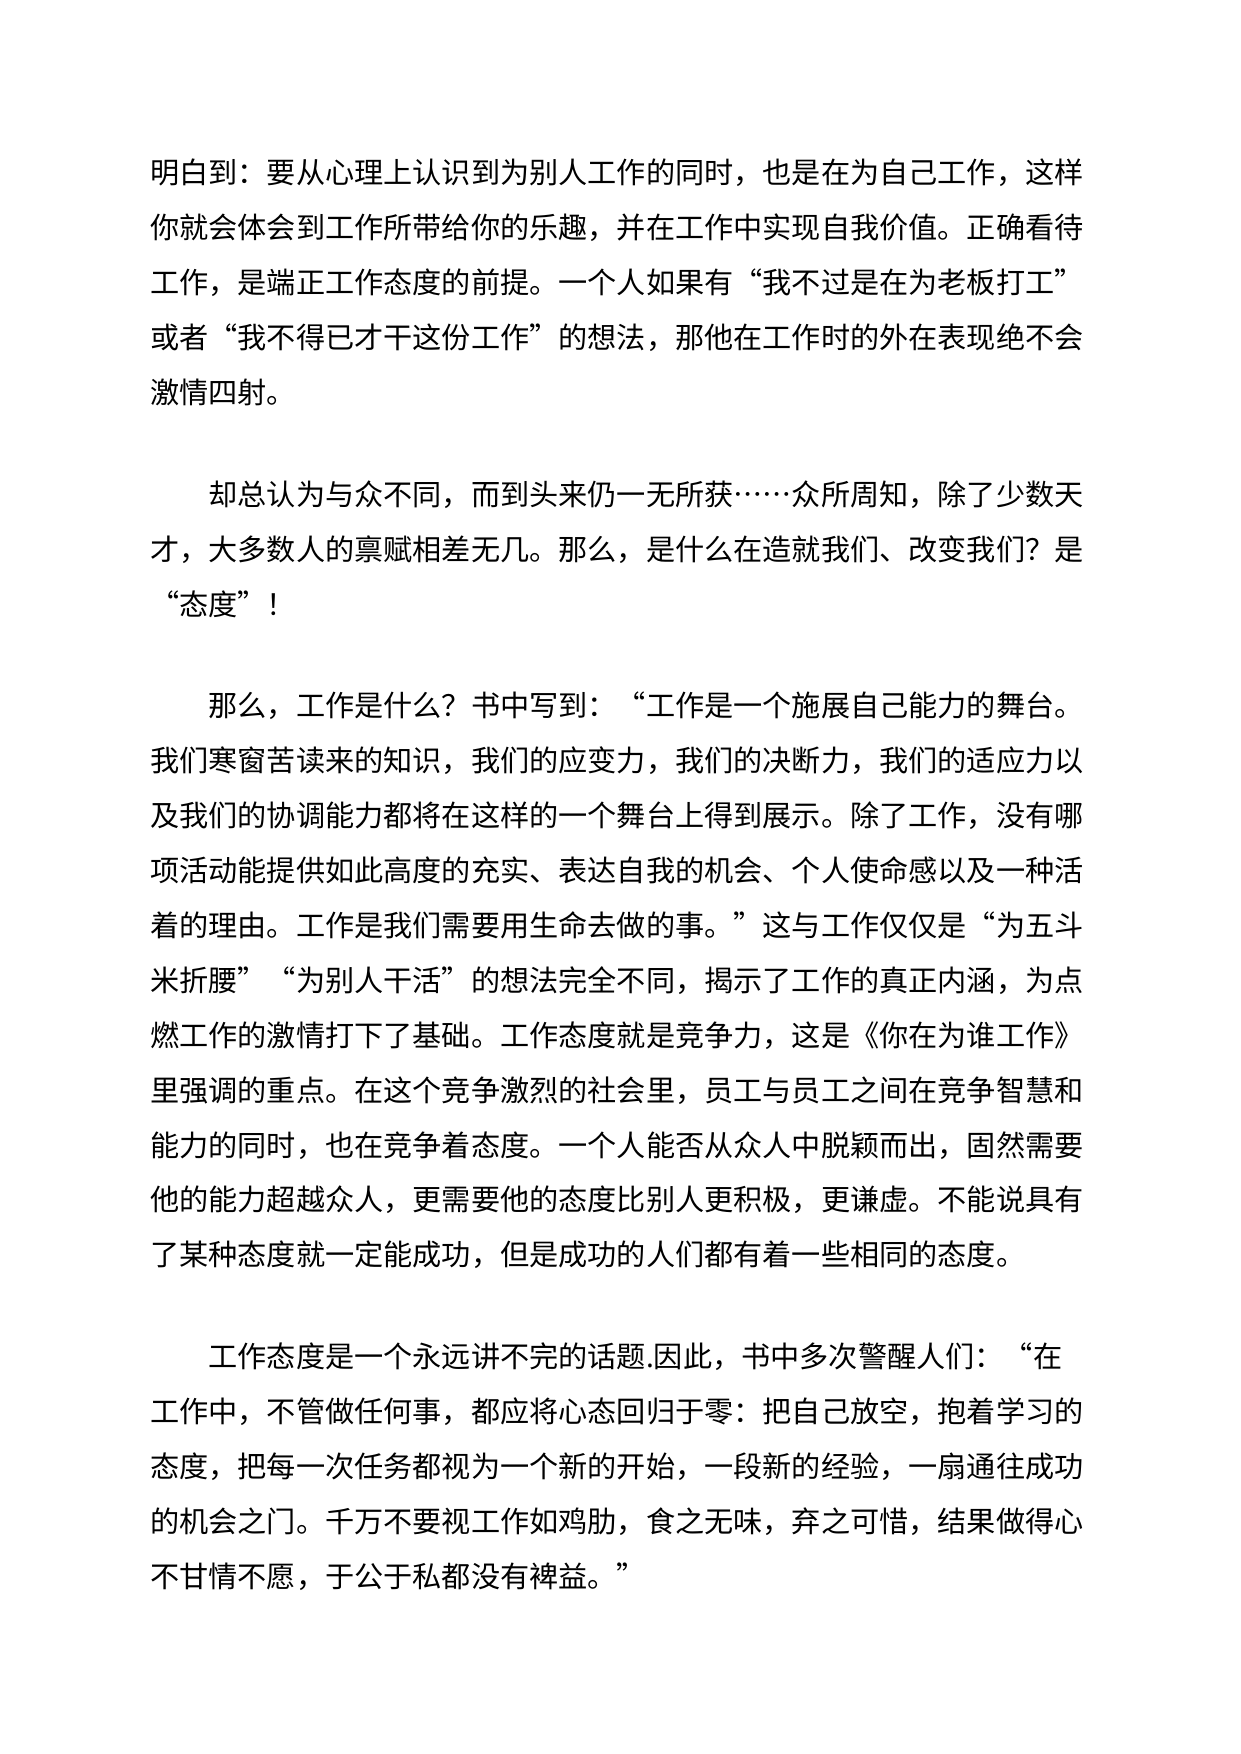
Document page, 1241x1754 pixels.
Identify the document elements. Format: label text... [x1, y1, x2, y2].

text 那么，工作是什么？书中写到：“工作是一个施展自己能力的舞台。我们寒窗苦读来的知识，我们的应变力，我们的决断力，我们的适应力以及我们的协调能力都将在这样的一个舞台上得到展示。除了工作，没有哪项活动能提供如此高度的充实、表达自我的机会、个人使命感以及一种活着的理由。工作是我们需要用生命去做的事。”这与工作仅仅是“为五斗米折腰”“为别人干活”的想法完全不同，揭示了工作的真正内涵，为点燃工作的激情打下了基础。工作态度就是竞争力，这是《你在为谁工作》里强调的重点。在这个竞争激烈的社会里，员工与员工之间在竞争智慧和能力的同时，也在竞争着态度。一个人能否从众人中脱颖而出，固然需要他的能力超越众人，更需要他的态度比别人更积极，更谦虚。不能说具有了某种态度就一定能成功，但是成功的人们都有着一些相同的态度。 [150, 683, 1090, 1274]
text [150, 150, 1090, 412]
text 却总认为与众不同，而到头来仍一无所获……众所周知，除了少数天才，大多数人的禀赋相差无几。那么，是什么在造就我们、改变我们？是“态度”！ [150, 471, 1090, 623]
text 工作态度是一个永远讲不完的话题.因此，书中多次警醒人们：“在工作中，不管做任何事，都应将心态回归于零：把自己放空，抱着学习的态度，把每一次任务都视为一个新的开始，一段新的经验，一扇通往成功的机会之门。千万不要视工作如鸡肋，食之无味，弃之可惜，结果做得心不甘情不愿，于公于私都没有裨益。” [150, 1334, 1090, 1596]
